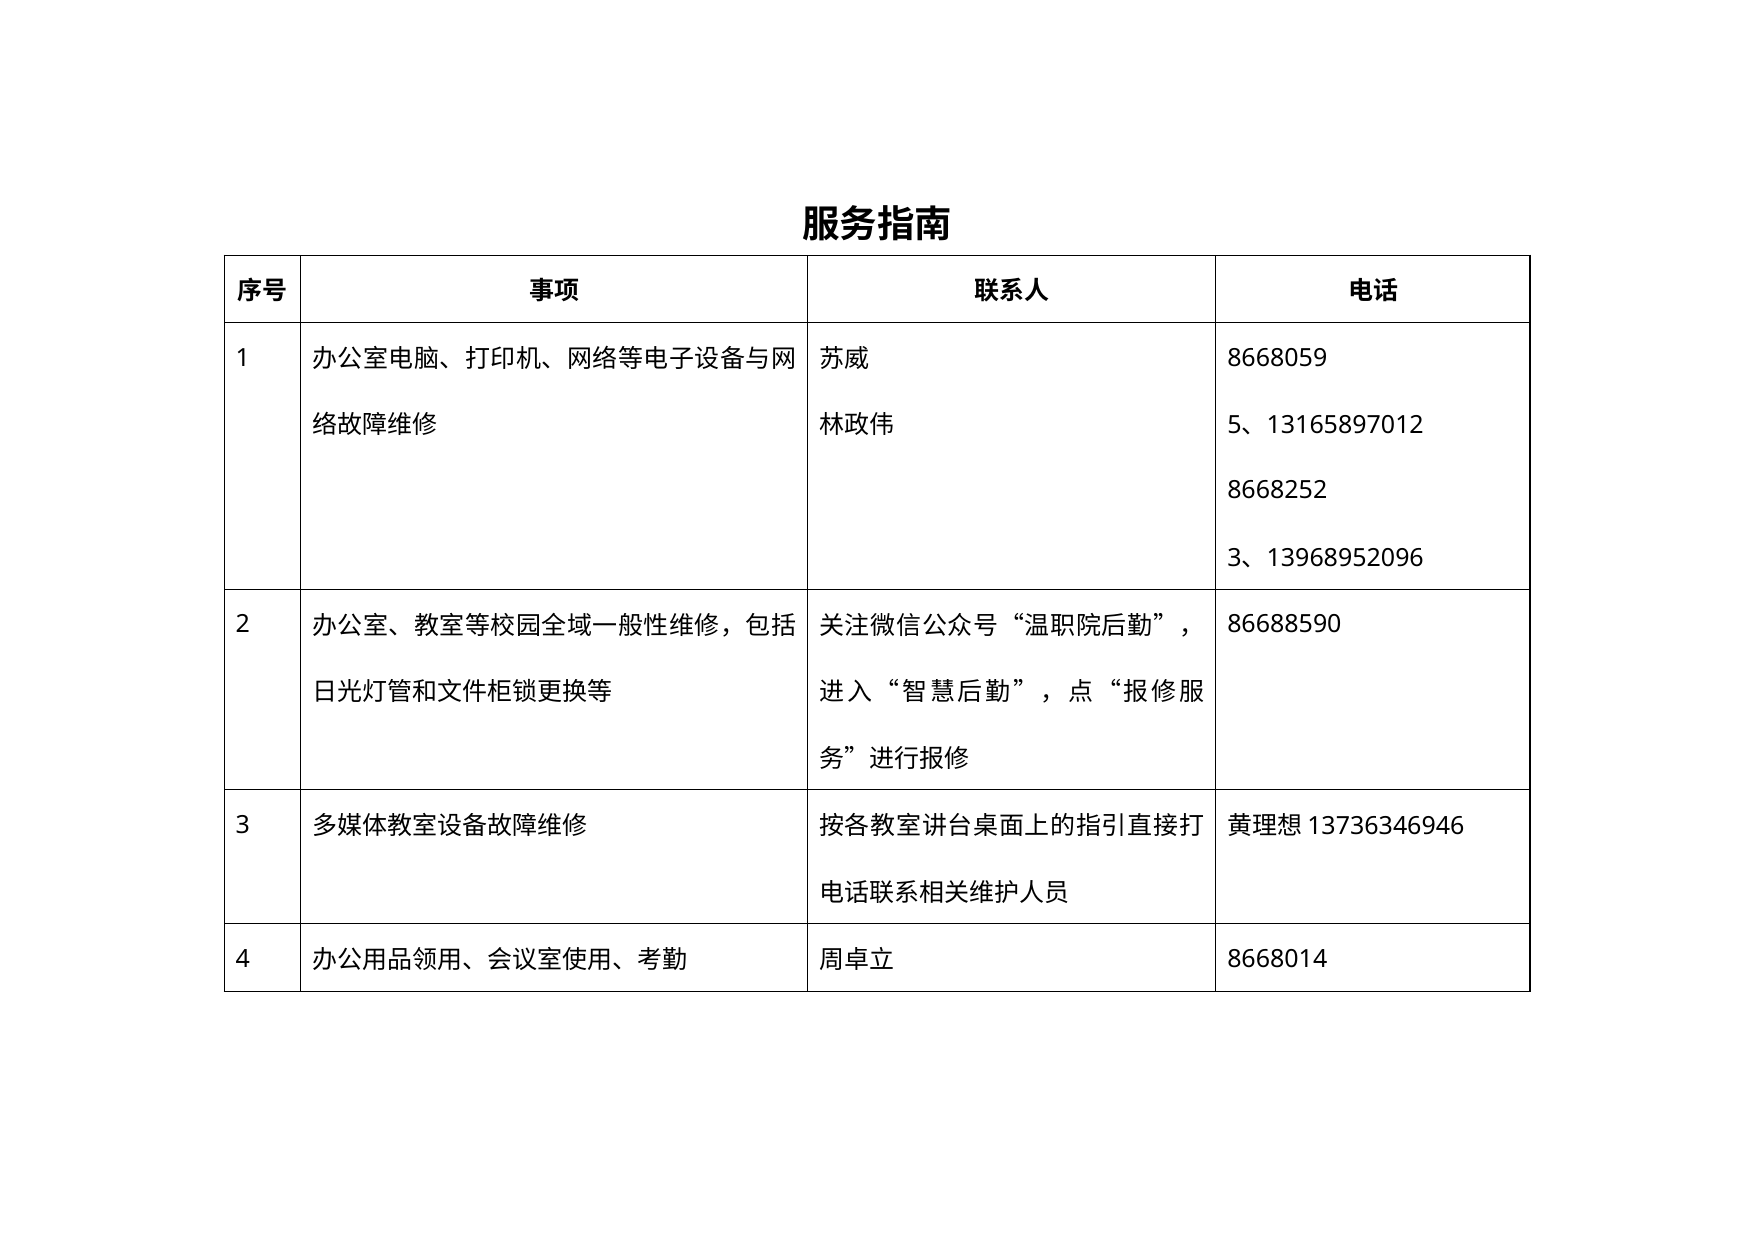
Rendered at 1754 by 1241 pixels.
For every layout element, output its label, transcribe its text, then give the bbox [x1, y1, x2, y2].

table_cell 4 [225, 924, 300, 991]
table_cell 3 [225, 790, 300, 923]
table_header 事项 [301, 256, 807, 322]
table_cell 关注微信公众号“温职院后勤”，进入“智慧后勤”，点“报修服务”进行报修 [808, 590, 1215, 789]
table_header 序号 [225, 256, 300, 322]
table_cell 周卓立 [808, 924, 1215, 991]
table_cell 办公室、教室等校园全域一般性维修，包括日光灯管和文件柜锁更换等 [301, 590, 807, 789]
table_cell 86688590 [1216, 590, 1529, 789]
text 服务指南 [150, 188, 1604, 254]
table_cell 按各教室讲台桌面上的指引直接打电话联系相关维护人员 [808, 790, 1215, 923]
table_cell 办公用品领用、会议室使用、考勤 [301, 924, 807, 991]
table_cell 多媒体教室设备故障维修 [301, 790, 807, 923]
table_cell 86680595、13165897012 86682523、13968952096 [1216, 323, 1529, 589]
table_cell 2 [225, 590, 300, 789]
table_cell 黄理想13736346946 [1216, 790, 1529, 923]
table_header 电话 [1216, 256, 1529, 322]
table_cell 办公室电脑、打印机、网络等电子设备与网络故障维修 [301, 323, 807, 589]
table_cell 苏威 林政伟 [808, 323, 1215, 589]
table_cell 1 [225, 323, 300, 589]
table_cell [1216, 924, 1529, 991]
table_header 联系人 [808, 256, 1215, 322]
